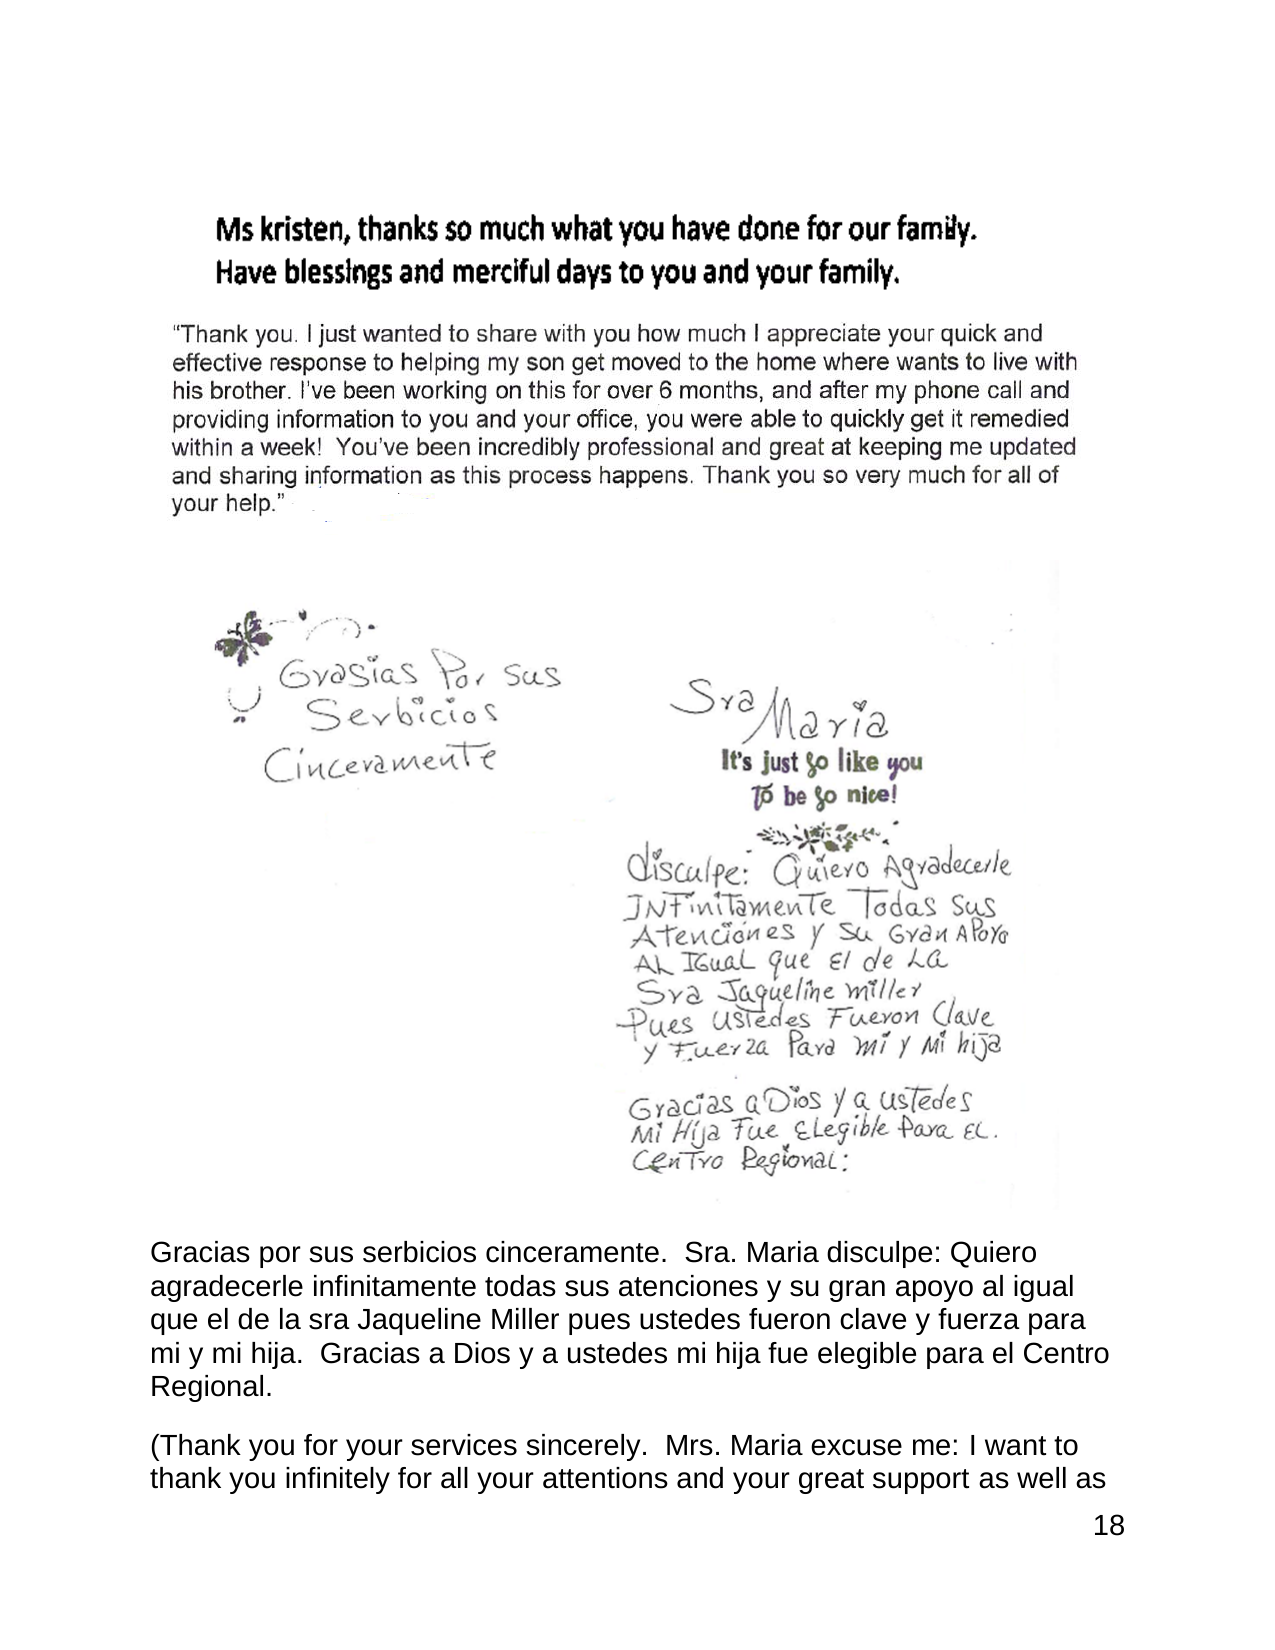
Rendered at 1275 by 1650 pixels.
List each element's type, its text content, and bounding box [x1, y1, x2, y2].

picture [150, 192, 1125, 293]
text Gracias por sus serbicios cinceramente. Sra. Maria disculpe: Quiero agradecerle infinitamente todas sus atenciones y su gran apoyo al igual que el de la sra Jaqueline Miller pues ustedes fueron clave y fuerza para mi y mi hija. Gracias a Dios y a ustedes mi hija fue elegible para el Centro Regional. [150, 1235, 1125, 1403]
picture [150, 560, 1093, 1210]
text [150, 1428, 1125, 1495]
picture [150, 317, 1124, 535]
